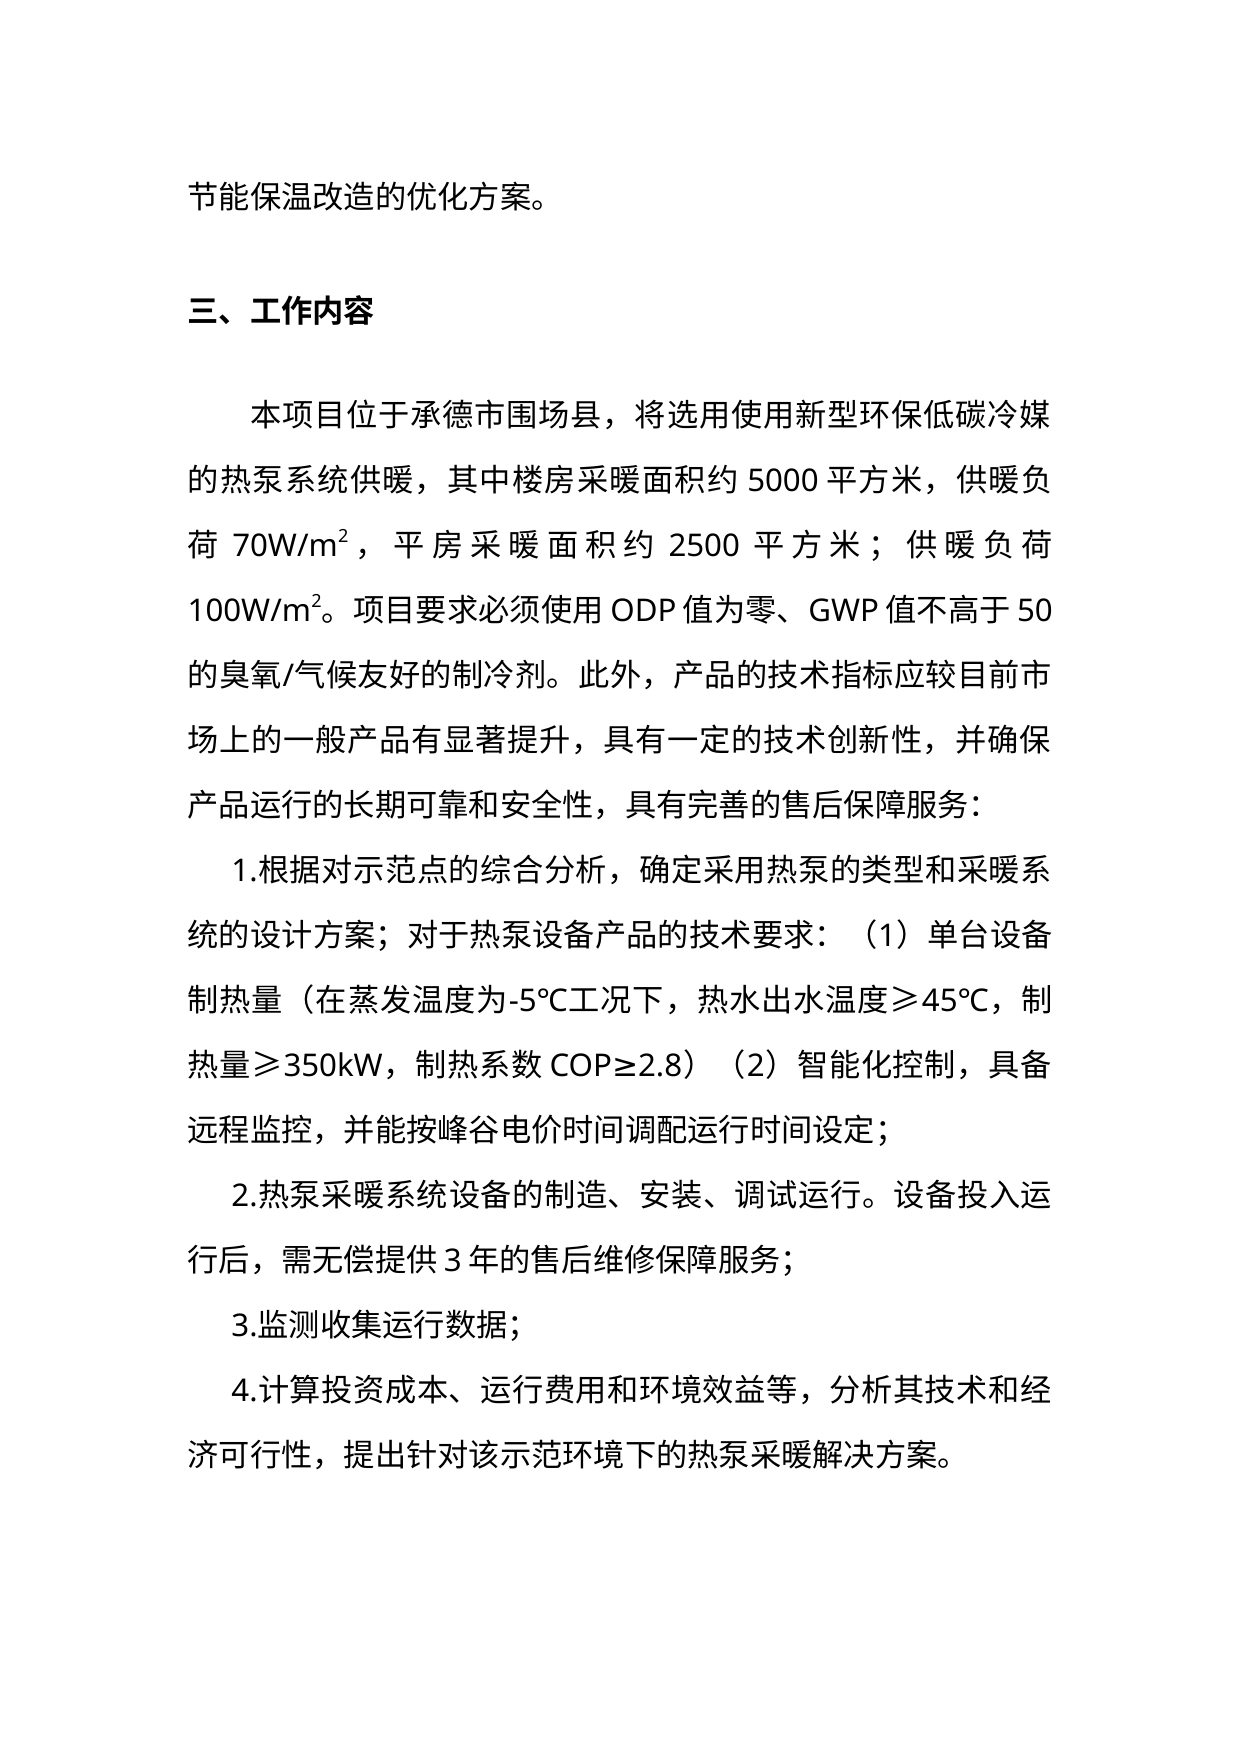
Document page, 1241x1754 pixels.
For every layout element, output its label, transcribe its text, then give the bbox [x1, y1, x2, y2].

text 3.监测收集运行数据； [187, 1291, 1053, 1356]
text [187, 162, 1053, 227]
text 4.计算投资成本、运行费用和环境效益等，分析其技术和经济可行性，提出针对该示范环境下的热泵采暖解决方案。 [187, 1356, 1053, 1486]
text 本项目位于承德市围场县，将选用使用新型环保低碳冷媒的热泵系统供暖，其中楼房采暖面积约5000平方米，供暖负荷70W/m2，平房采暖面积约2500平方米；供暖负荷100W/m2。项目要求必须使用ODP值为零、GWP值不高于50的臭氧/气候友好的制冷剂。此外，产品的技术指标应较目前市场上的一般产品有显著提升，具有一定的技术创新性，并确保产品运行的长期可靠和安全性，具有完善的售后保障服务： [187, 381, 1053, 836]
text 2.热泵采暖系统设备的制造、安装、调试运行。设备投入运行后，需无偿提供3年的售后维修保障服务； [187, 1161, 1053, 1291]
text 1.根据对示范点的综合分析，确定采用热泵的类型和采暖系统的设计方案；对于热泵设备产品的技术要求：（1）单台设备制热量（在蒸发温度为-5℃工况下，热水出水温度≥45℃，制热量≥350kW，制热系数COP≥2.8）（2）智能化控制，具备远程监控，并能按峰谷电价时间调配运行时间设定； [187, 836, 1053, 1161]
subtitle 三、工作内容 [187, 277, 1053, 342]
